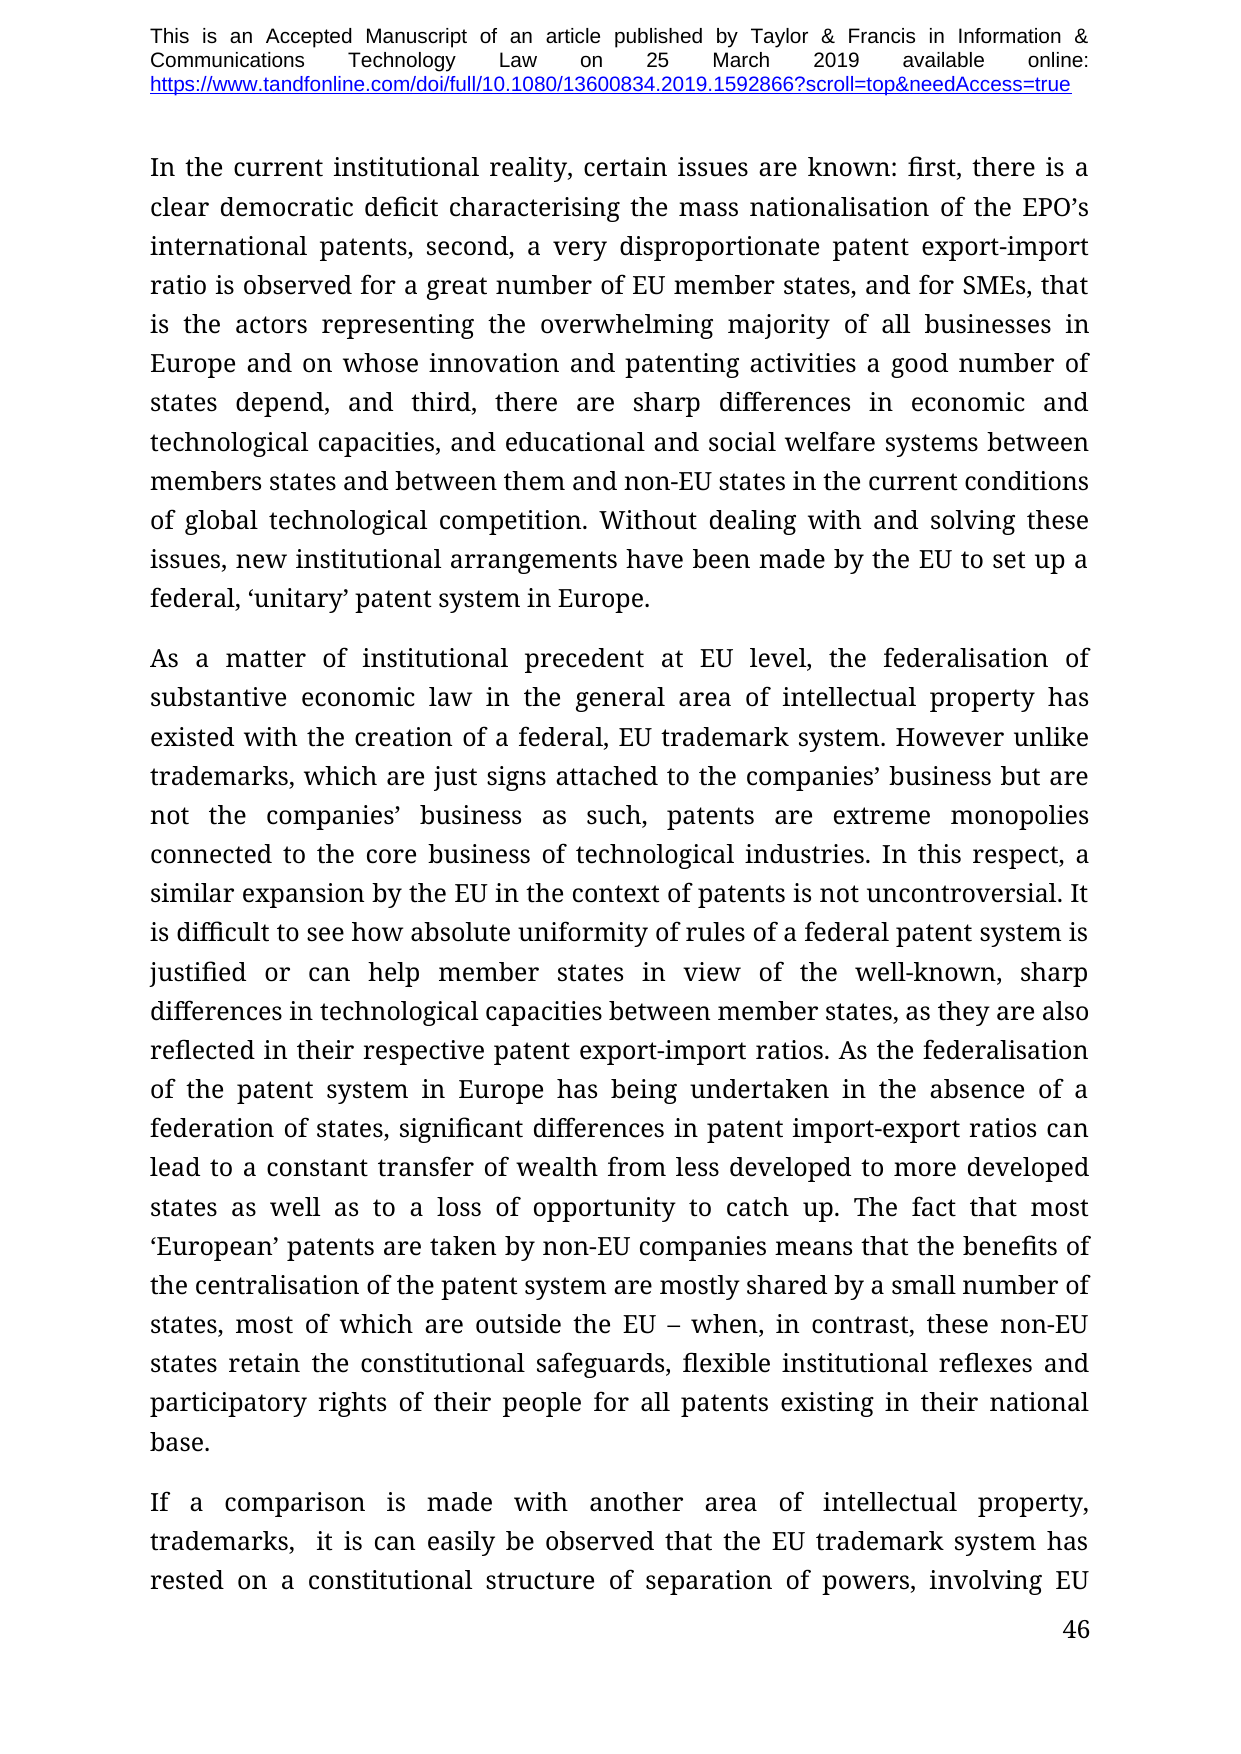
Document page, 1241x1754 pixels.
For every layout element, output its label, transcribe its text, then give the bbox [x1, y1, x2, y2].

text In the current institutional reality, certain issues are known: first, there is a clear democratic deficit characterising the mass nationalisation of the EPO’s international patents, second, a very disproportionate patent export-import ratio is observed for a great number of EU member states, and for SMEs, that is the actors representing the overwhelming majority of all businesses in Europe and on whose innovation and patenting activities a good number of states depend, and third, there are sharp differences in economic and technological capacities, and educational and social welfare systems between members states and between them and non-EU states in the current conditions of global technological competition. Without dealing with and solving these issues, new institutional arrangements have been made by the EU to set up a federal, ‘unitary’ patent system in Europe. [150, 150, 1090, 615]
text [150, 1484, 1090, 1597]
text As a matter of institutional precedent at EU level, the federalisation of substantive economic law in the general area of intellectual property has existed with the creation of a federal, EU trademark system. However unlike trademarks, which are just signs attached to the companies’ business but are not the companies’ business as such, patents are extreme monopolies connected to the core business of technological industries. In this respect, a similar expansion by the EU in the context of patents is not uncontroversial. It is difficult to see how absolute uniformity of rules of a federal patent system is justified or can help member states in view of the well-known, sharp differences in technological capacities between member states, as they are also reflected in their respective patent export-import ratios. As the federalisation of the patent system in Europe has being undertaken in the absence of a federation of states, significant differences in patent import-export ratios can lead to a constant transfer of wealth from less developed to more developed states as well as to a loss of opportunity to catch up. The fact that most ‘European’ patents are taken by non-EU companies means that the benefits of the centralisation of the patent system are mostly shared by a small number of states, most of which are outside the EU – when, in contrast, these non-EU states retain the constitutional safeguards, flexible institutional reflexes and participatory rights of their people for all patents existing in their national base. [150, 641, 1090, 1458]
